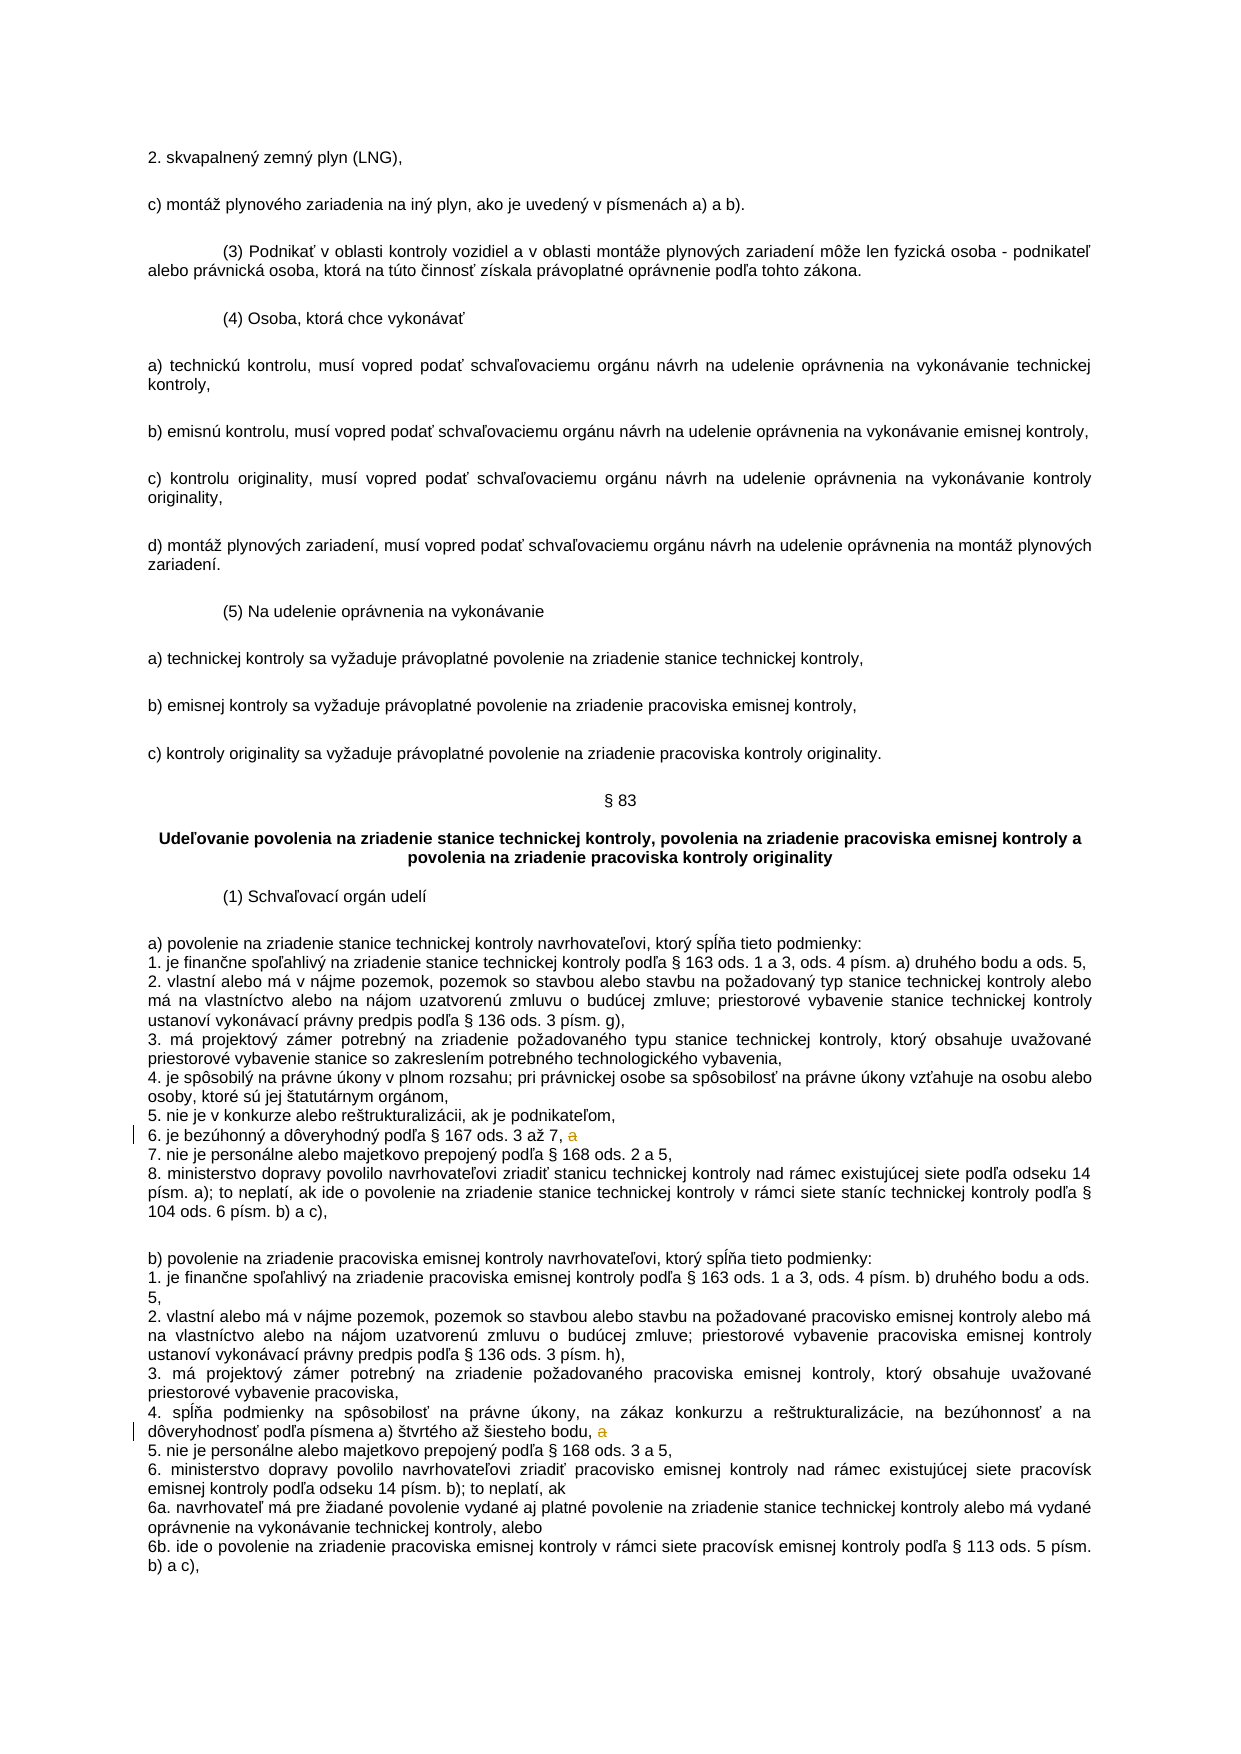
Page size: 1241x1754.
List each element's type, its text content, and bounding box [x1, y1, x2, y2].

text b) emisnú kontrolu, musí vopred podať schvaľovaciemu orgánu návrh na udelenie oprávnenia na vykonávanie emisnej kontroly, [148, 422, 1092, 441]
text 6. ministerstvo dopravy povolilo navrhovateľovi zriadiť pracovisko emisnej kontroly nad rámec existujúcej siete pracovísk emisnej kontroly podľa odseku 14 písm. b); to neplatí, ak [148, 1460, 1092, 1498]
text 6b. ide o povolenie na zriadenie pracoviska emisnej kontroly v rámci siete pracovísk emisnej kontroly podľa § 113 ods. 5 písm. b) a c), [148, 1537, 1092, 1575]
text 1. je finančne spoľahlivý na zriadenie stanice technickej kontroly podľa § 163 ods. 1 a 3, ods. 4 písm. a) druhého bodu a ods. 5, [148, 953, 1092, 972]
text a) technickej kontroly sa vyžaduje právoplatné povolenie na zriadenie stanice technickej kontroly, [148, 649, 1092, 668]
text b) emisnej kontroly sa vyžaduje právoplatné povolenie na zriadenie pracoviska emisnej kontroly, [148, 696, 1092, 715]
text (4) Osoba, ktorá chce vykonávať [148, 308, 1092, 328]
text c) kontrolu originality, musí vopred podať schvaľovaciemu orgánu návrh na udelenie oprávnenia na vykonávanie kontroly originality, [148, 469, 1092, 507]
text a) povolenie na zriadenie stanice technickej kontroly navrhovateľovi, ktorý spĺňa tieto podmienky: [148, 934, 1092, 953]
text 4. je spôsobilý na právne úkony v plnom rozsahu; pri právnickej osobe sa spôsobilosť na právne úkony vzťahuje na osobu alebo osoby, ktoré sú jej štatutárnym orgánom, [148, 1068, 1092, 1106]
text 8. ministerstvo dopravy povolilo navrhovateľovi zriadiť stanicu technickej kontroly nad rámec existujúcej siete podľa odseku 14 písm. a); to neplatí, ak ide o povolenie na zriadenie stanice technickej kontroly v rámci siete staníc technickej kontroly podľa § 104 ods. 6 písm. b) a c), [148, 1164, 1092, 1221]
text 2. skvapalnený zemný plyn (LNG), [148, 148, 1092, 167]
text (3) Podnikať v oblasti kontroly vozidiel a v oblasti montáže plynových zariadení môže len fyzická osoba - podnikateľ alebo právnická osoba, ktorá na túto činnosť získala právoplatné oprávnenie podľa tohto zákona. [148, 242, 1092, 280]
text 3. má projektový zámer potrebný na zriadenie požadovaného pracoviska emisnej kontroly, ktorý obsahuje uvažované priestorové vybavenie pracoviska, [148, 1364, 1092, 1402]
text 2. vlastní alebo má v nájme pozemok, pozemok so stavbou alebo stavbu na požadovaný typ stanice technickej kontroly alebo má na vlastníctvo alebo na nájom uzatvorenú zmluvu o budúcej zmluve; priestorové vybavenie stanice technickej kontroly ustanoví vykonávací právny predpis podľa § 136 ods. 3 písm. g), [148, 972, 1092, 1029]
text (1) Schvaľovací orgán udelí [148, 886, 1092, 906]
text 1. je finančne spoľahlivý na zriadenie pracoviska emisnej kontroly podľa § 163 ods. 1 a 3, ods. 4 písm. b) druhého bodu a ods. 5, [148, 1268, 1092, 1307]
text 6a. navrhovateľ má pre žiadané povolenie vydané aj platné povolenie na zriadenie stanice technickej kontroly alebo má vydané oprávnenie na vykonávanie technickej kontroly, alebo [148, 1498, 1092, 1537]
text 5. nie je personálne alebo majetkovo prepojený podľa § 168 ods. 3 a 5, [148, 1441, 1092, 1460]
text 6. je bezúhonný a dôveryhodný podľa § 167 ods. 3 až 7, [148, 1125, 1092, 1144]
text 3. má projektový zámer potrebný na zriadenie požadovaného typu stanice technickej kontroly, ktorý obsahuje uvažované priestorové vybavenie stanice so zakreslením potrebného technologického vybavenia, [148, 1029, 1092, 1068]
text 5. nie je v konkurze alebo reštrukturalizácii, ak je podnikateľom, [148, 1106, 1092, 1125]
text d) montáž plynových zariadení, musí vopred podať schvaľovaciemu orgánu návrh na udelenie oprávnenia na montáž plynových zariadení. [148, 536, 1092, 574]
text 2. vlastní alebo má v nájme pozemok, pozemok so stavbou alebo stavbu na požadované pracovisko emisnej kontroly alebo má na vlastníctvo alebo na nájom uzatvorenú zmluvu o budúcej zmluve; priestorové vybavenie pracoviska emisnej kontroly ustanoví vykonávací právny predpis podľa § 136 ods. 3 písm. h), [148, 1307, 1092, 1364]
text Udeľovanie povolenia na zriadenie stanice technickej kontroly, povolenia na zriadenie pracoviska emisnej kontroly a povolenia na zriadenie pracoviska kontroly originality [148, 829, 1092, 867]
text a) technickú kontrolu, musí vopred podať schvaľovaciemu orgánu návrh na udelenie oprávnenia na vykonávanie technickej kontroly, [148, 356, 1092, 394]
text c) kontroly originality sa vyžaduje právoplatné povolenie na zriadenie pracoviska kontroly originality. [148, 743, 1092, 763]
text c) montáž plynového zariadenia na iný plyn, ako je uvedený v písmenách a) a b). [148, 195, 1092, 214]
text 7. nie je personálne alebo majetkovo prepojený podľa § 168 ods. 2 a 5, [148, 1144, 1092, 1164]
text (5) Na udelenie oprávnenia na vykonávanie [148, 602, 1092, 621]
text § 83 [148, 791, 1092, 810]
text b) povolenie na zriadenie pracoviska emisnej kontroly navrhovateľovi, ktorý spĺňa tieto podmienky: [148, 1249, 1092, 1268]
